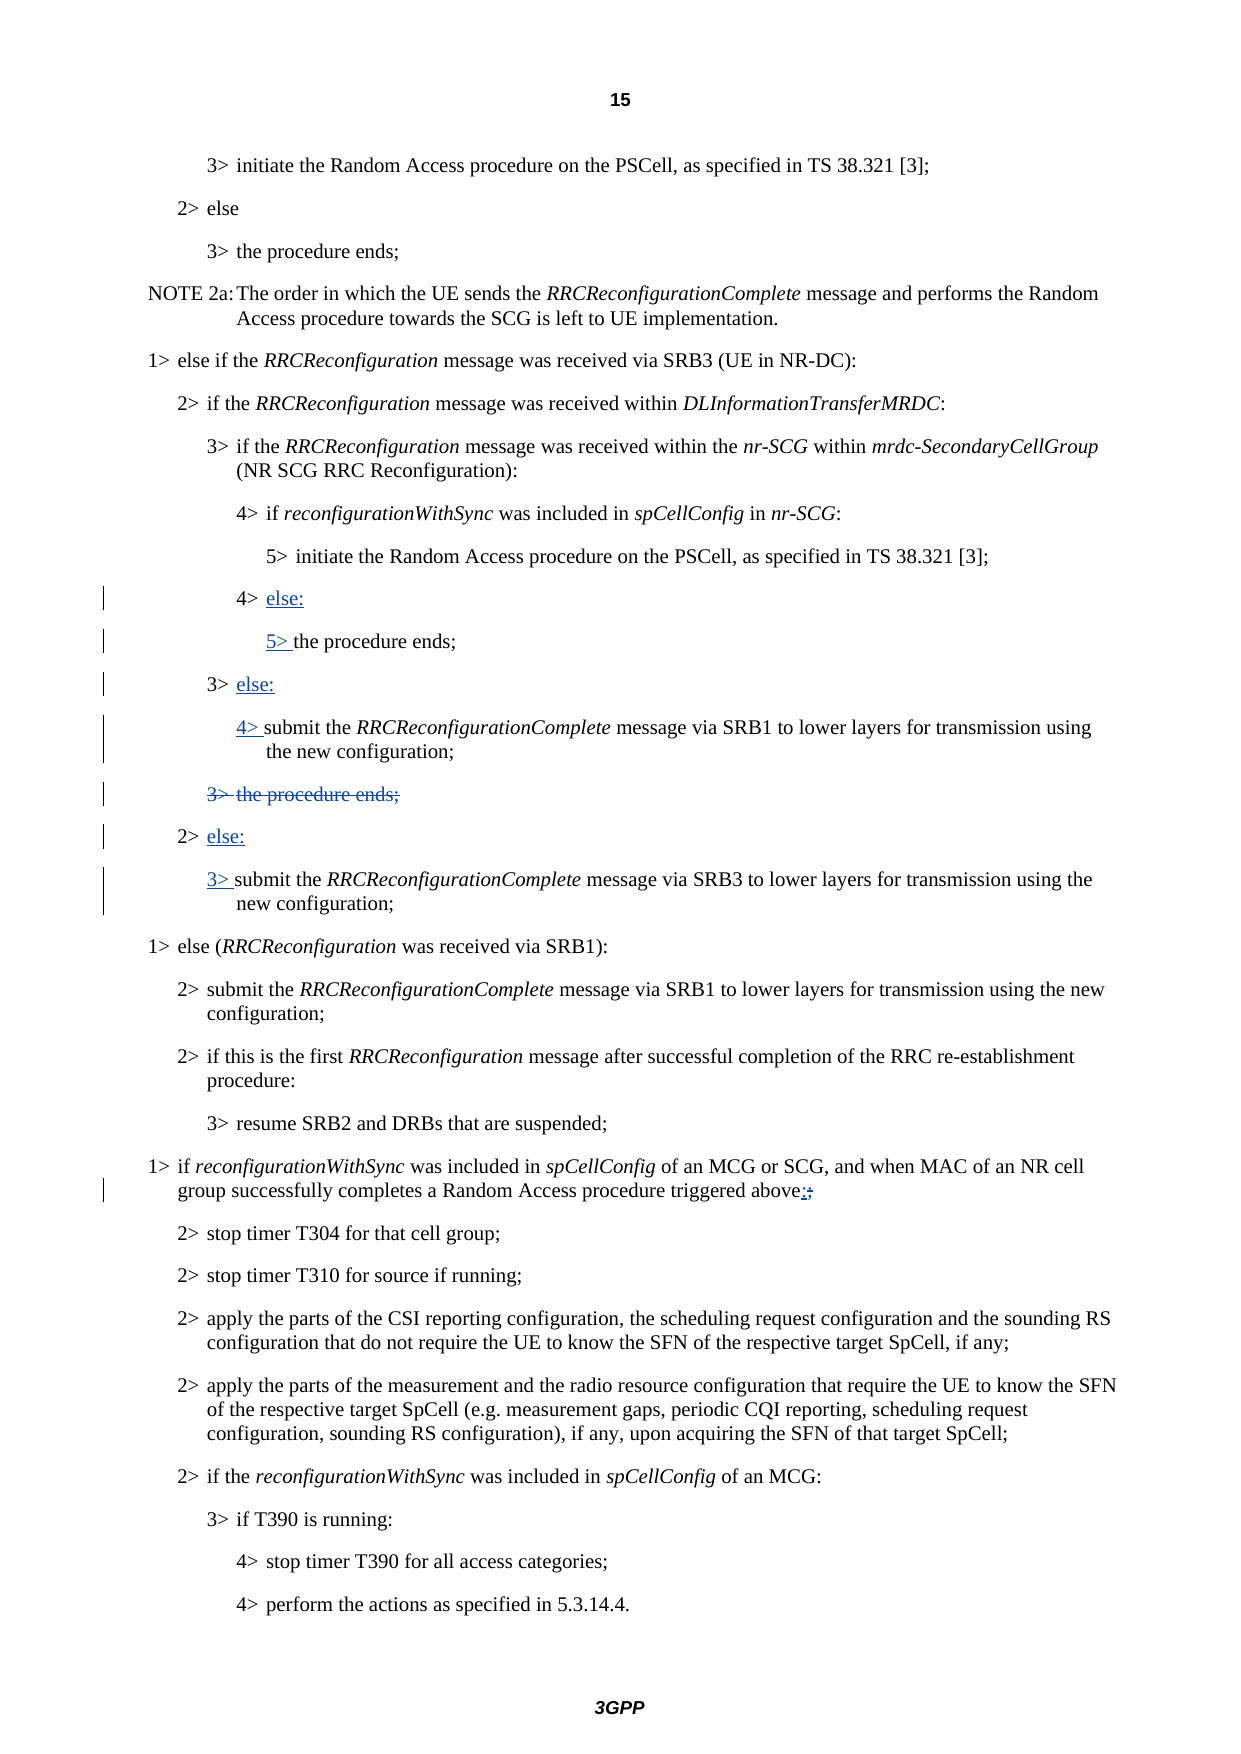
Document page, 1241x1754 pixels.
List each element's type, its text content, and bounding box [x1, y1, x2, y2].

text 2> if the reconfigurationWithSync was included in spCellConfig of an MCG: [177, 1464, 1122, 1488]
text 2> submit the RRCReconfigurationComplete message via SRB1 to lower layers for transmission using the new configuration; [177, 977, 1122, 1025]
text NOTE 2a: The order in which the UE sends the RRCReconfigurationComplete message and performs the Random Access procedure towards the SCG is left to UE implementation. [148, 281, 1122, 329]
text 3> the procedure ends; [207, 238, 1122, 263]
text 3> [207, 672, 1122, 696]
text 2> [177, 824, 1122, 848]
text 4> perform the actions as specified in 5.3.14.4. [236, 1592, 1122, 1616]
text 2> apply the parts of the CSI reporting configuration, the scheduling request configuration and the sounding RS configuration that do not require the UE to know the SFN of the respective target SpCell, if any; [177, 1306, 1122, 1354]
text 3> if T390 is running: [207, 1507, 1122, 1531]
text the procedure ends; [266, 629, 1122, 653]
text 2> if this is the first RRCReconfiguration message after successful completion of the RRC re-establishment procedure: [177, 1044, 1122, 1092]
text 4> if reconfigurationWithSync was included in spCellConfig in nr-SCG: [236, 501, 1122, 525]
text submit the RRCReconfigurationComplete message via SRB3 to lower layers for transmission using the new configuration; [207, 867, 1122, 915]
text 3> if the RRCReconfiguration message was received within the nr-SCG within mrdc-SecondaryCellGroup (NR SCG RRC Reconfiguration): [207, 434, 1122, 482]
text 2> if the RRCReconfiguration message was received within DLInformationTransferMRDC: [177, 391, 1122, 415]
text 3> resume SRB2 and DRBs that are suspended; [207, 1111, 1122, 1135]
text 2> stop timer T310 for source if running; [177, 1263, 1122, 1287]
text 2> else [177, 196, 1122, 220]
text 4> [236, 586, 1122, 610]
text submit the RRCReconfigurationComplete message via SRB1 to lower layers for transmission using the new configuration; [236, 715, 1122, 763]
text 1> else if the RRCReconfiguration message was received via SRB3 (UE in NR-DC): [148, 348, 1122, 372]
text 2> apply the parts of the measurement and the radio resource configuration that require the UE to know the SFN of the respective target SpCell (e.g. measurement gaps, periodic CQI reporting, scheduling request configuration, sounding RS configuration), if any, upon acquiring the SFN of that target SpCell; [177, 1373, 1122, 1445]
text 1> else (RRCReconfiguration was received via SRB1): [148, 934, 1122, 958]
text 3> initiate the Random Access procedure on the PSCell, as specified in TS 38.321 [3]; [207, 153, 1122, 177]
text 2> stop timer T304 for that cell group; [177, 1220, 1122, 1244]
text 4> stop timer T390 for all access categories; [236, 1549, 1122, 1573]
text 1> if reconfigurationWithSync was included in spCellConfig of an MCG or SCG, and when MAC of an NR cell group successfully completes a Random Access procedure triggered above [148, 1153, 1122, 1202]
text 5> initiate the Random Access procedure on the PSCell, as specified in TS 38.321 [3]; [266, 543, 1122, 568]
